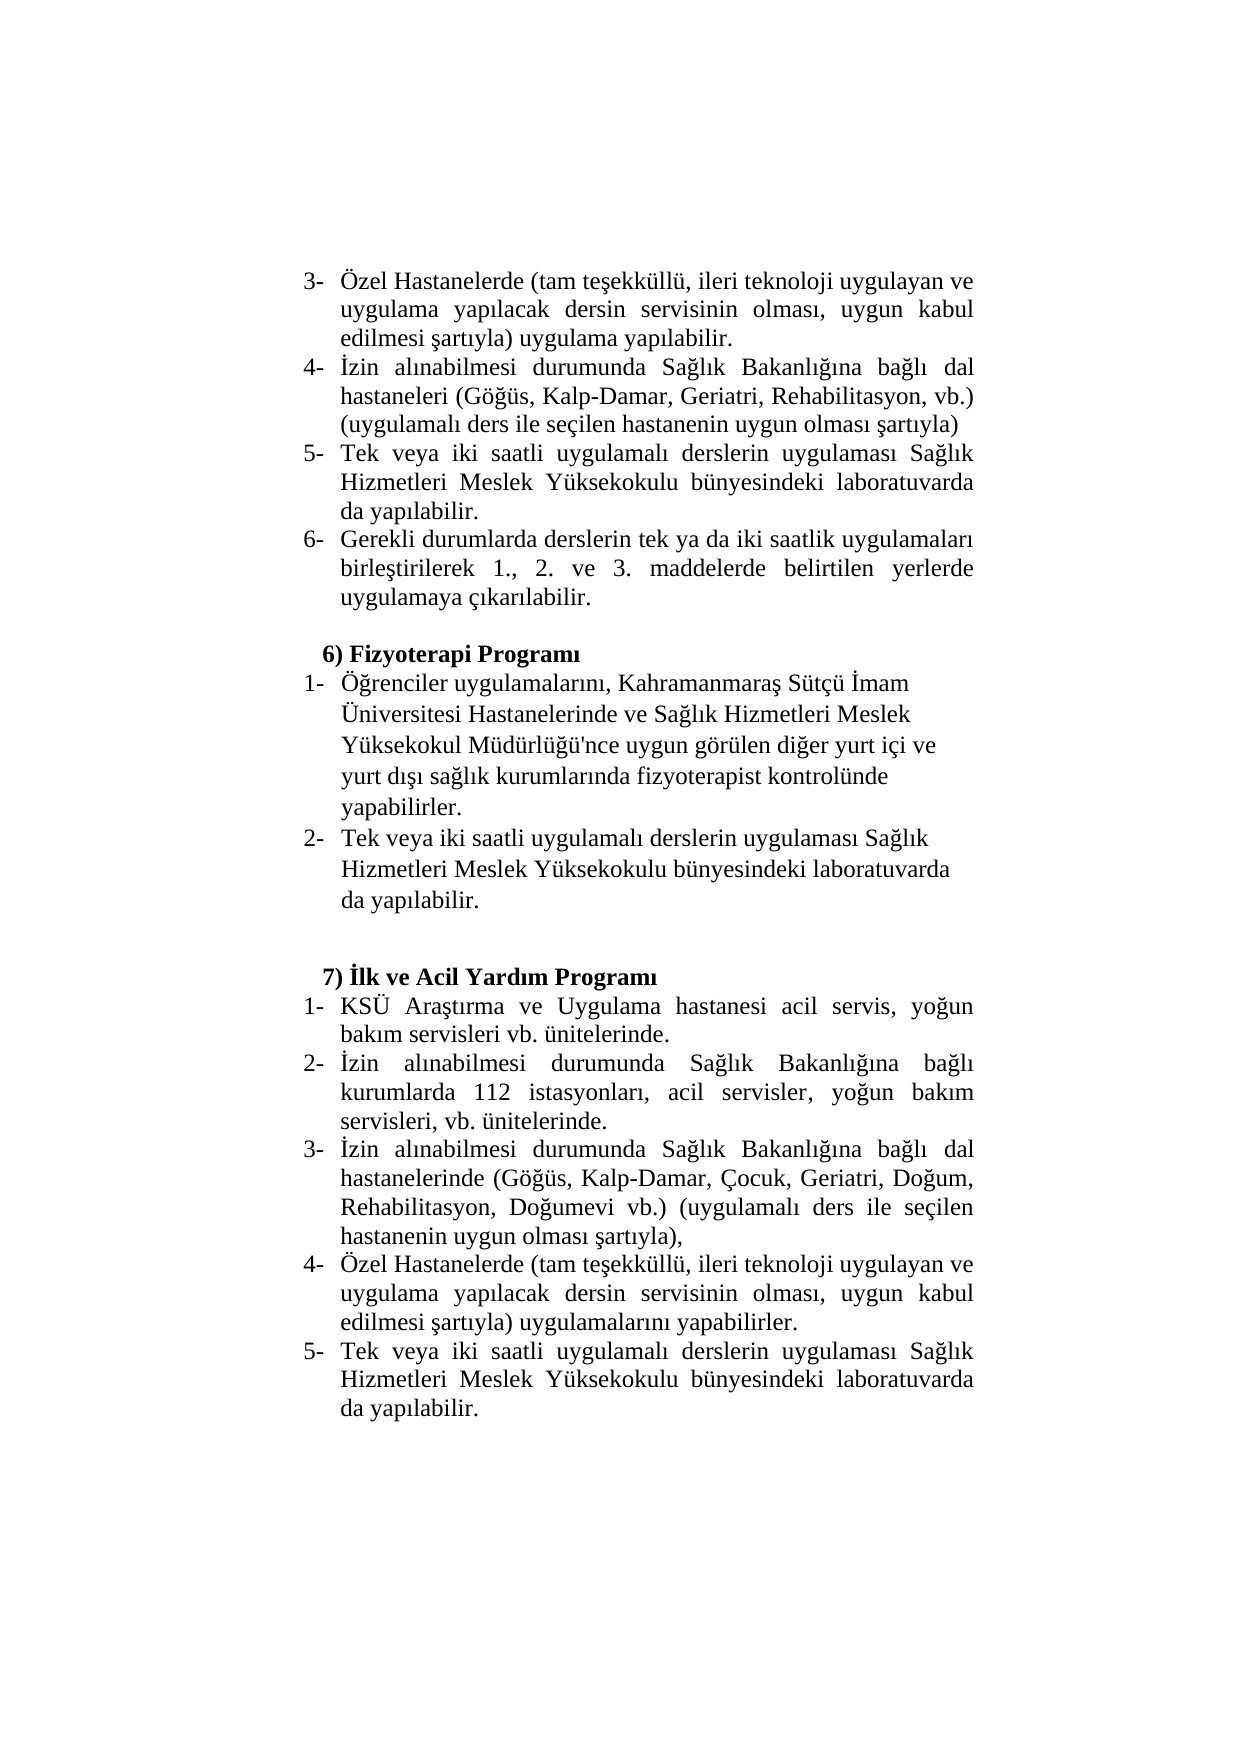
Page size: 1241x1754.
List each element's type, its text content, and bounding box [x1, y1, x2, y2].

text 6) Fizyoterapi Programı [266, 639, 974, 668]
text 7) İlk ve Acil Yardım Programı [266, 962, 974, 991]
list Özel Hastanelerde (tam teşekküllü, ileri teknoloji uygulayan ve uygulama yapılacak dersin servisinin olması, uygun kabul edilmesi şartıyla) uygulama yapılabilir. [303, 266, 974, 352]
list İzin alınabilmesi durumunda Sağlık Bakanlığına bağlı kurumlarda 112 istasyonları, acil servisler, yoğun bakım servisleri, vb. ünitelerinde. [303, 1048, 974, 1134]
list Öğrenciler uygulamalarını, Kahramanmaraş Sütçü İmam Üniversitesi Hastanelerinde ve Sağlık Hizmetleri Meslek Yüksekokul Müdürlüğü'nce uygun görülen diğer yurt içi ve yurt dışı sağlık kurumlarında fizyoterapist kontrolünde yapabilirler. [303, 668, 974, 821]
list Gerekli durumlarda derslerin tek ya da iki saatlik uygulamaları birleştirilerek 1., 2. ve 3. maddelerde belirtilen yerlerde uygulamaya çıkarılabilir. [303, 524, 974, 611]
list İzin alınabilmesi durumunda Sağlık Bakanlığına bağlı dal hastanelerinde (Göğüs, Kalp-Damar, Çocuk, Geriatri, Doğum, Rehabilitasyon, Doğumevi vb.) (uygulamalı ders ile seçilen hastanenin uygun olması şartıyla), [303, 1134, 974, 1249]
list KSÜ Araştırma ve Uygulama hastanesi acil servis, yoğun bakım servisleri vb. ünitelerinde. [303, 991, 974, 1048]
list Özel Hastanelerde (tam teşekküllü, ileri teknoloji uygulayan ve uygulama yapılacak dersin servisinin olması, uygun kabul edilmesi şartıyla) uygulamalarını yapabilirler. [303, 1249, 974, 1336]
list Tek veya iki saatli uygulamalı derslerin uygulaması Sağlık Hizmetleri Meslek Yüksekokulu bünyesindeki laboratuvarda da yapılabilir. [303, 1336, 974, 1422]
list Tek veya iki saatli uygulamalı derslerin uygulaması Sağlık Hizmetleri Meslek Yüksekokulu bünyesindeki laboratuvarda da yapılabilir. [303, 438, 974, 524]
list Tek veya iki saatli uygulamalı derslerin uygulaması Sağlık Hizmetleri Meslek Yüksekokulu bünyesindeki laboratuvarda da yapılabilir. [303, 823, 974, 914]
list İzin alınabilmesi durumunda Sağlık Bakanlığına bağlı dal hastaneleri (Göğüs, Kalp-Damar, Geriatri, Rehabilitasyon, vb.) (uygulamalı ders ile seçilen hastanenin uygun olması şartıyla) [303, 352, 974, 438]
